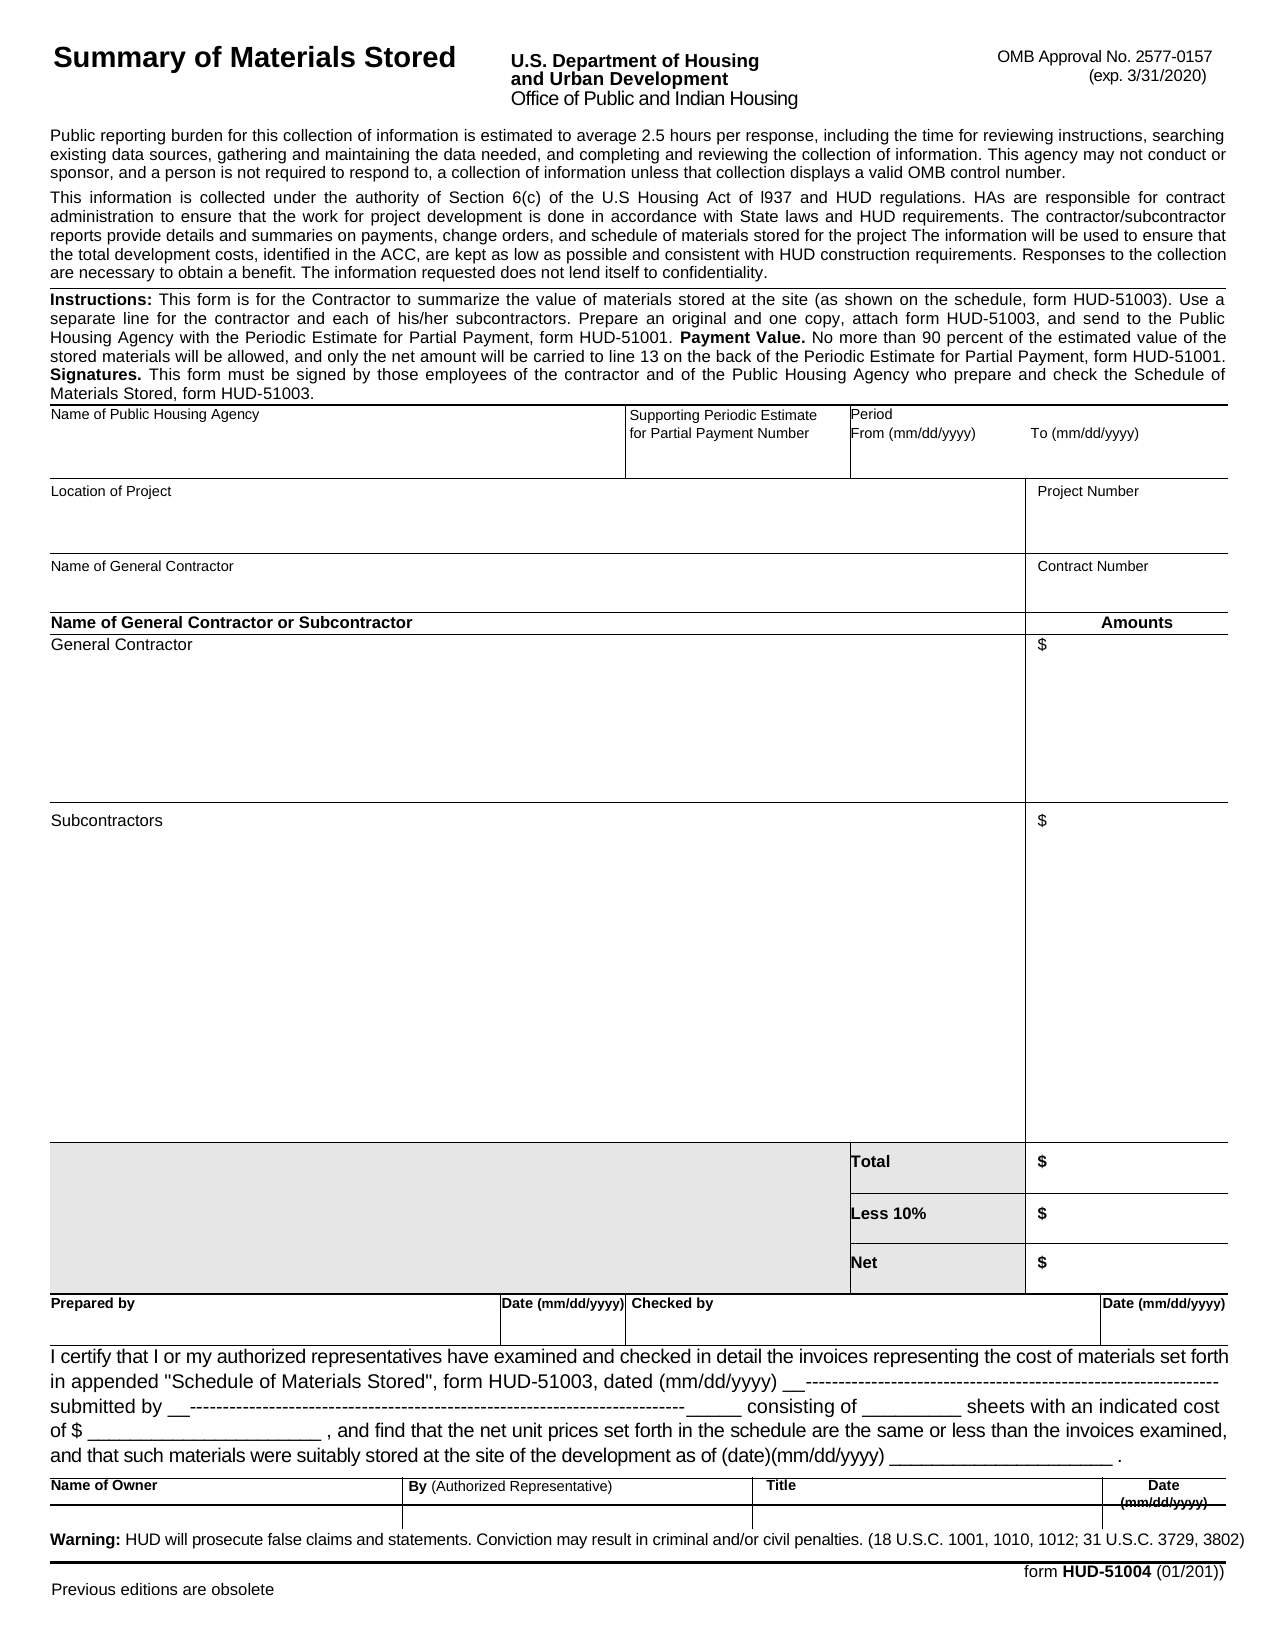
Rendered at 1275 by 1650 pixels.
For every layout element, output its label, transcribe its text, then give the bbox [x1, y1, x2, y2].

text I certify that I or my authorized representatives have examined and checked in detail the invoices representing the cost of materials set forth [50, 1346, 1250, 1368]
table_cell Less 10% [851, 1194, 1025, 1243]
table_header Name of Public Housing Agency [50, 406, 625, 478]
text submitted by __ _____ consisting of _________ sheets with an indicated cost [50, 1396, 1250, 1418]
table_cell Date (mm/dd/yyyy) [501, 1295, 625, 1344]
table_header By (Authorized Representative) [403, 1477, 752, 1529]
table_cell $ [1026, 1244, 1227, 1293]
table_header Name of Owner [50, 1477, 402, 1529]
table_cell Net [851, 1244, 1025, 1293]
text of $ ______________________ , and find that the net unit prices set forth in the schedule are the same or less than the invoices examined, and that such materials were suitably stored at the site of the development as of (date)(mm/dd/yyyy) _____________________ . [50, 1418, 1227, 1468]
table_header Date (mm/dd/yyyy) [1103, 1477, 1250, 1529]
table_cell Location of Project [50, 479, 1025, 553]
text Public reporting burden for this collection of information is estimated to average 2.5 hours per response, including the time for reviewing instructions, searching existing data sources, gathering and maintaining the data needed, and completing and reviewing the collection of information. This agency may not conduct or sponsor, and a person is not required to respond to, a collection of information unless that collection displays a valid OMB control number. [50, 126, 1227, 182]
table_cell Total [851, 1143, 1025, 1193]
table_cell Contract Number [1026, 554, 1227, 612]
table_cell $ [1026, 803, 1227, 1142]
table_cell Checked by [626, 1295, 1100, 1344]
text This information is collected under the authority of Section 6(c) of the U.S Housing Act of l937 and HUD regulations. HAs are responsible for contract administration to ensure that the work for project development is done in accordance with State laws and HUD requirements. The contractor/subcontractor reports provide details and summaries on payments, change orders, and schedule of materials stored for the project The information will be used to ensure that the total development costs, identified in the ACC, are kept as low as possible and consistent with HUD construction requirements. Responses to the collection are necessary to obtain a benefit. The information requested does not lend itself to confidentiality. [50, 189, 1227, 282]
table_cell Date (mm/dd/yyyy) [1101, 1295, 1227, 1344]
table_cell [50, 1143, 850, 1293]
table_cell $ [1026, 1194, 1227, 1243]
table_header Title [753, 1477, 1102, 1529]
table_header Supporting Periodic Estimate for Partial Payment Number [626, 406, 850, 478]
table_cell Name of General Contractor [50, 554, 1025, 612]
table_cell $ [1026, 635, 1227, 802]
table_cell Amounts [1026, 613, 1227, 634]
table_cell Name of General Contractor or Subcontractor [50, 613, 1025, 634]
table_header Period From (mm/dd/yyyy) To (mm/dd/yyyy) [851, 406, 1227, 478]
text in appended "Schedule of Materials Stored", form HUD-51003, dated (mm/dd/yyyy) __ [50, 1371, 1250, 1393]
table_cell Subcontractors [50, 803, 1025, 1142]
table_cell Prepared by [50, 1295, 500, 1344]
text Instructions: This form is for the Contractor to summarize the value of materials stored at the site (as shown on the schedule, form HUD-51003). Use a separate line for the contractor and each of his/her subcontractors. Prepare an original and one copy, attach form HUD-51003, and send to the Public Housing Agency with the Periodic Estimate for Partial Payment, form HUD-51001. Payment Value. No more than 90 percent of the estimated value of the stored materials will be allowed, and only the net amount will be carried to line 13 on the back of the Periodic Estimate for Partial Payment, form HUD-51001. Signatures. This form must be signed by those employees of the contractor and of the Public Housing Agency who prepare and check the Schedule of Materials Stored, form HUD-51003. [50, 291, 1227, 403]
table_cell $ [1026, 1143, 1227, 1193]
table_cell General Contractor [50, 635, 1025, 802]
text Warning: HUD will prosecute false claims and statements. Conviction may result in criminal and/or civil penalties. (18 U.S.C. 1001, 1010, 1012; 31 U.S.C. 3729, 3802) [50, 1530, 1250, 1549]
table_cell Project Number [1026, 479, 1227, 553]
